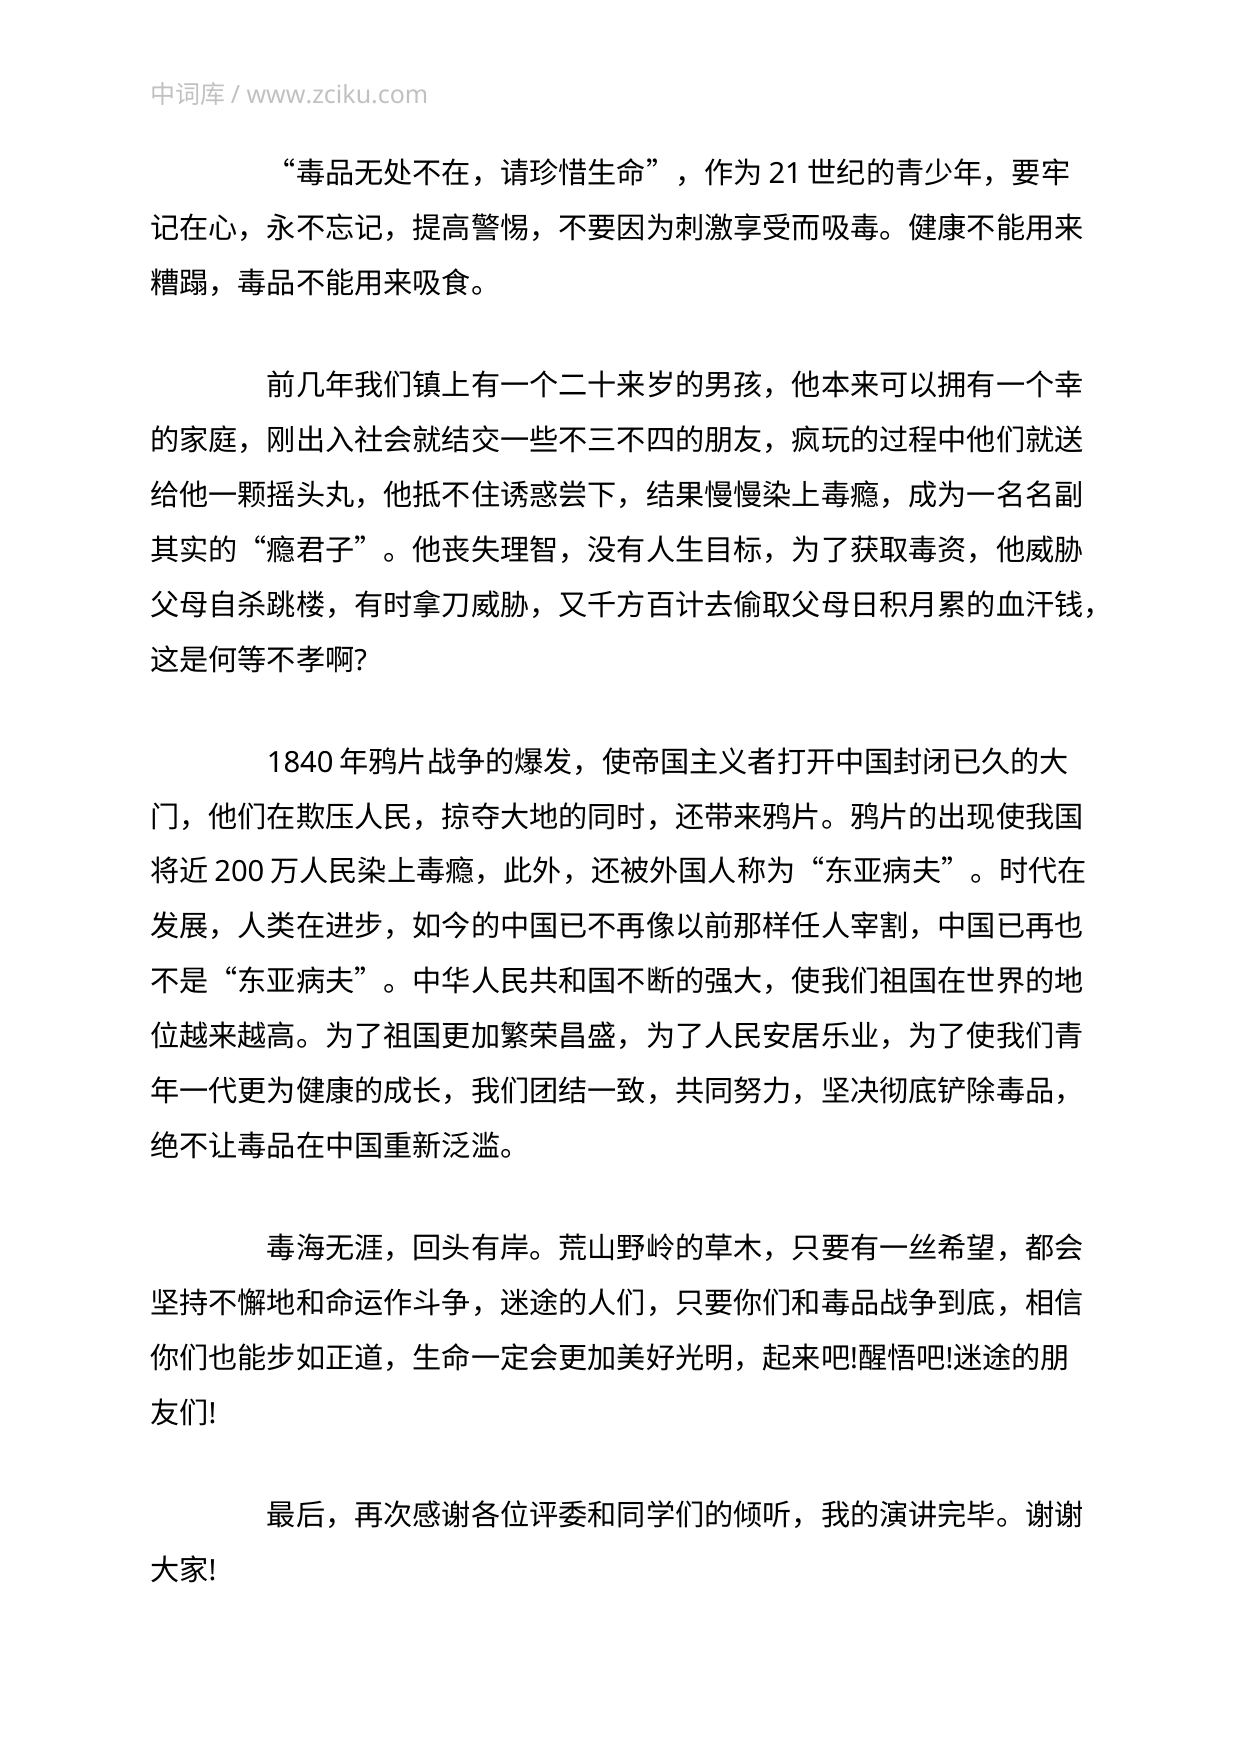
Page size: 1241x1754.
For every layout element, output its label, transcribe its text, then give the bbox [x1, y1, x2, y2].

text 最后，再次感谢各位评委和同学们的倾听，我的演讲完毕。谢谢大家! [150, 1491, 1090, 1588]
text 毒海无涯，回头有岸。荒山野岭的草木，只要有一丝希望，都会坚持不懈地和命运作斗争，迷途的人们，只要你们和毒品战争到底，相信你们也能步如正道，生命一定会更加美好光明，起来吧!醒悟吧!迷途的朋友们! [150, 1224, 1090, 1432]
text 前几年我们镇上有一个二十来岁的男孩，他本来可以拥有一个幸的家庭，刚出入社会就结交一些不三不四的朋友，疯玩的过程中他们就送给他一颗摇头丸，他抵不住诱惑尝下，结果慢慢染上毒瘾，成为一名名副其实的“瘾君子”。他丧失理智，没有人生目标，为了获取毒资，他威胁父母自杀跳楼，有时拿刀威胁，又千方百计去偷取父母日积月累的血汗钱，这是何等不孝啊? [150, 362, 1090, 678]
text “毒品无处不在，请珍惜生命”，作为21世纪的青少年，要牢记在心，永不忘记，提高警惕，不要因为刺激享受而吸毒。健康不能用来糟蹋，毒品不能用来吸食。 [150, 150, 1090, 302]
text 1840年鸦片战争的爆发，使帝国主义者打开中国封闭已久的大门，他们在欺压人民，掠夺大地的同时，还带来鸦片。鸦片的出现使我国将近200万人民染上毒瘾，此外，还被外国人称为“东亚病夫”。时代在发展，人类在进步，如今的中国已不再像以前那样任人宰割，中国已再也不是“东亚病夫”。中华人民共和国不断的强大，使我们祖国在世界的地位越来越高。为了祖国更加繁荣昌盛，为了人民安居乐业，为了使我们青年一代更为健康的成长，我们团结一致，共同努力，坚决彻底铲除毒品，绝不让毒品在中国重新泛滥。 [150, 738, 1090, 1165]
